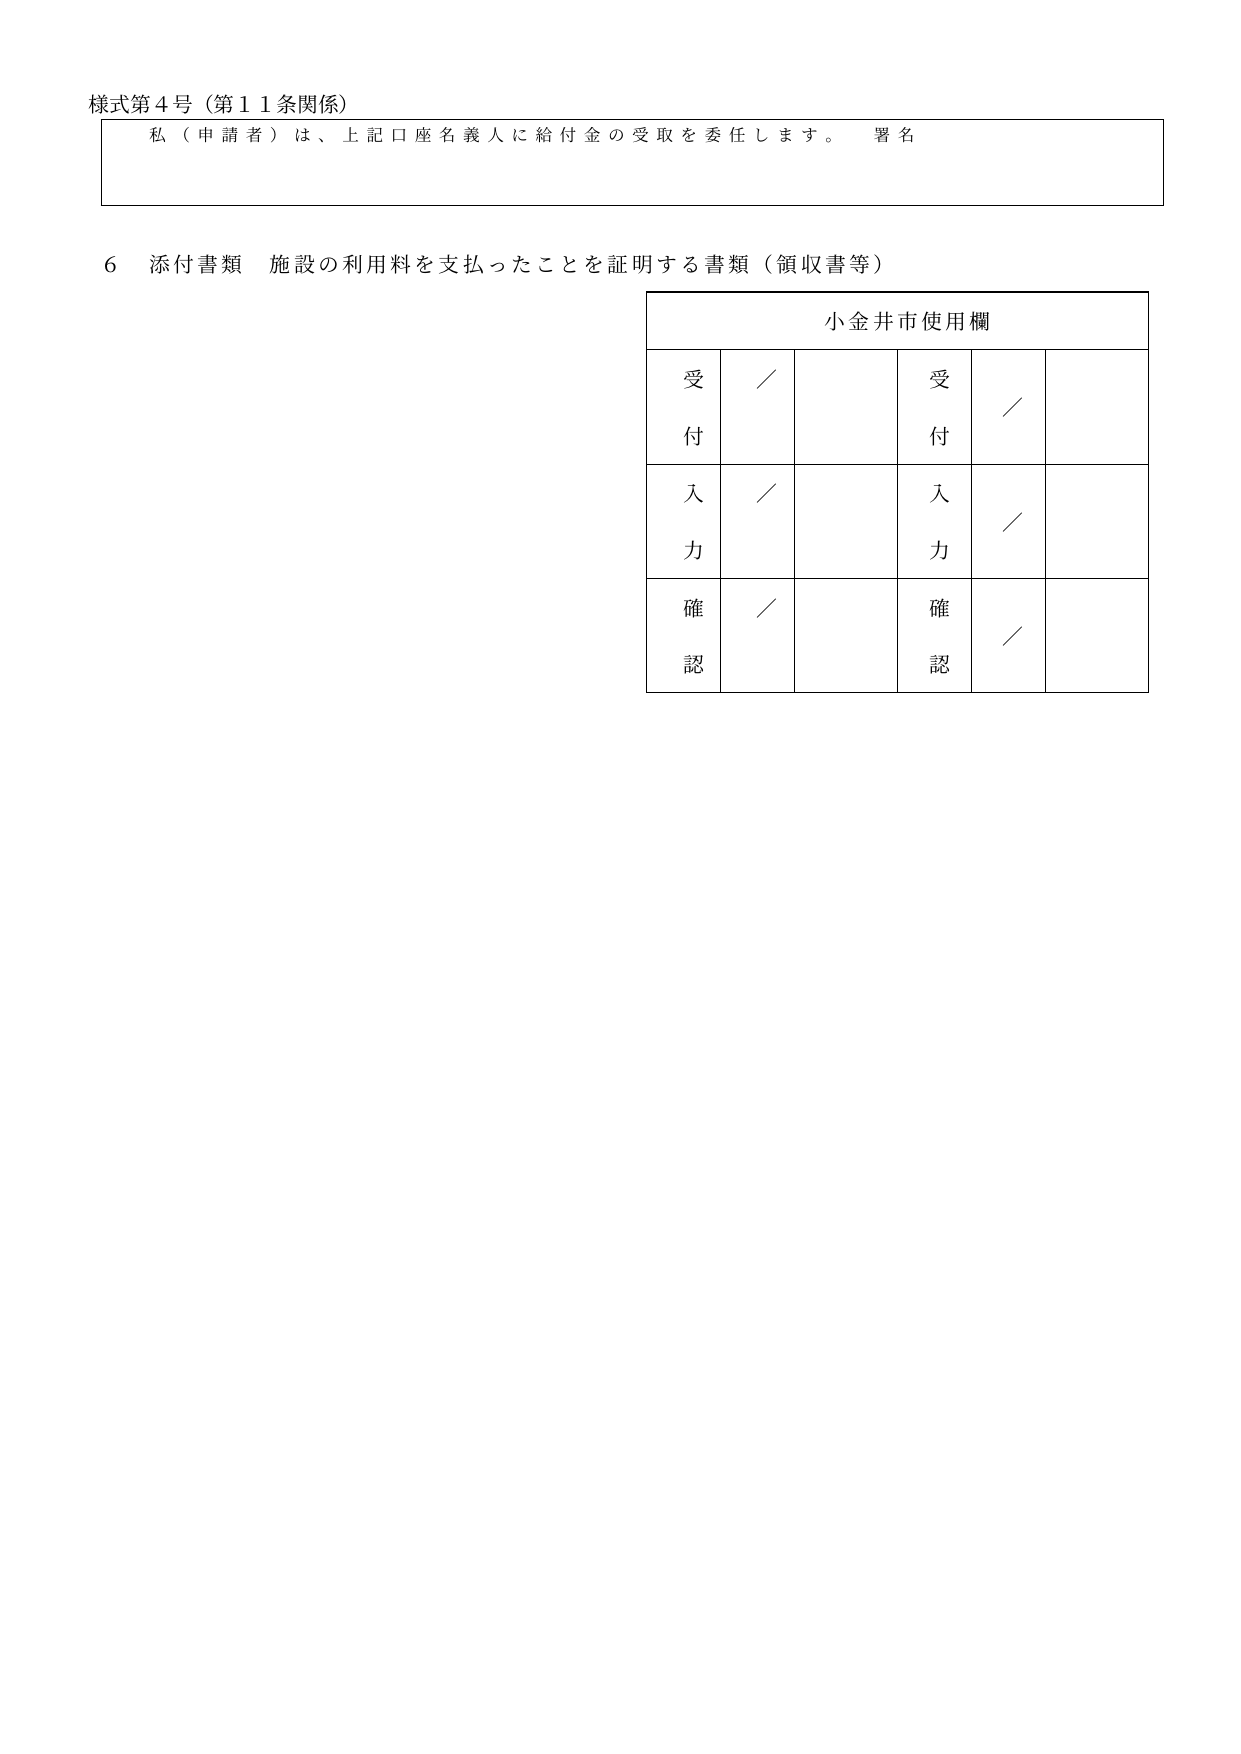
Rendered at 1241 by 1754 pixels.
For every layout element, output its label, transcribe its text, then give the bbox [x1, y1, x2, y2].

table_header 私（申請者）は、上記口座名義人に給付金の受取を委任します。 署名 [102, 120, 1163, 205]
table_cell 受付 [898, 350, 971, 463]
table_cell ／ [721, 350, 794, 463]
table_cell ／ [721, 579, 794, 692]
table_cell 受付 [647, 350, 720, 463]
table_cell [1046, 465, 1148, 578]
table_cell ／ [972, 465, 1045, 578]
table_cell 入力 [647, 465, 720, 578]
table_cell [795, 350, 897, 463]
table_cell ／ [972, 579, 1045, 692]
table_cell ／ [721, 465, 794, 578]
table_cell 確認 [898, 579, 971, 692]
table_header 小金井市使用欄 [647, 293, 1148, 349]
text ６ 添付書類 施設の利用料を支払ったことを証明する書類（領収書等） [101, 235, 1140, 291]
table_cell [1046, 350, 1148, 463]
table_cell ／ [972, 350, 1045, 463]
table_cell [795, 579, 897, 692]
table_cell 確認 [647, 579, 720, 692]
table_cell [795, 465, 897, 578]
table_cell 入力 [898, 465, 971, 578]
table_cell [1046, 579, 1148, 692]
